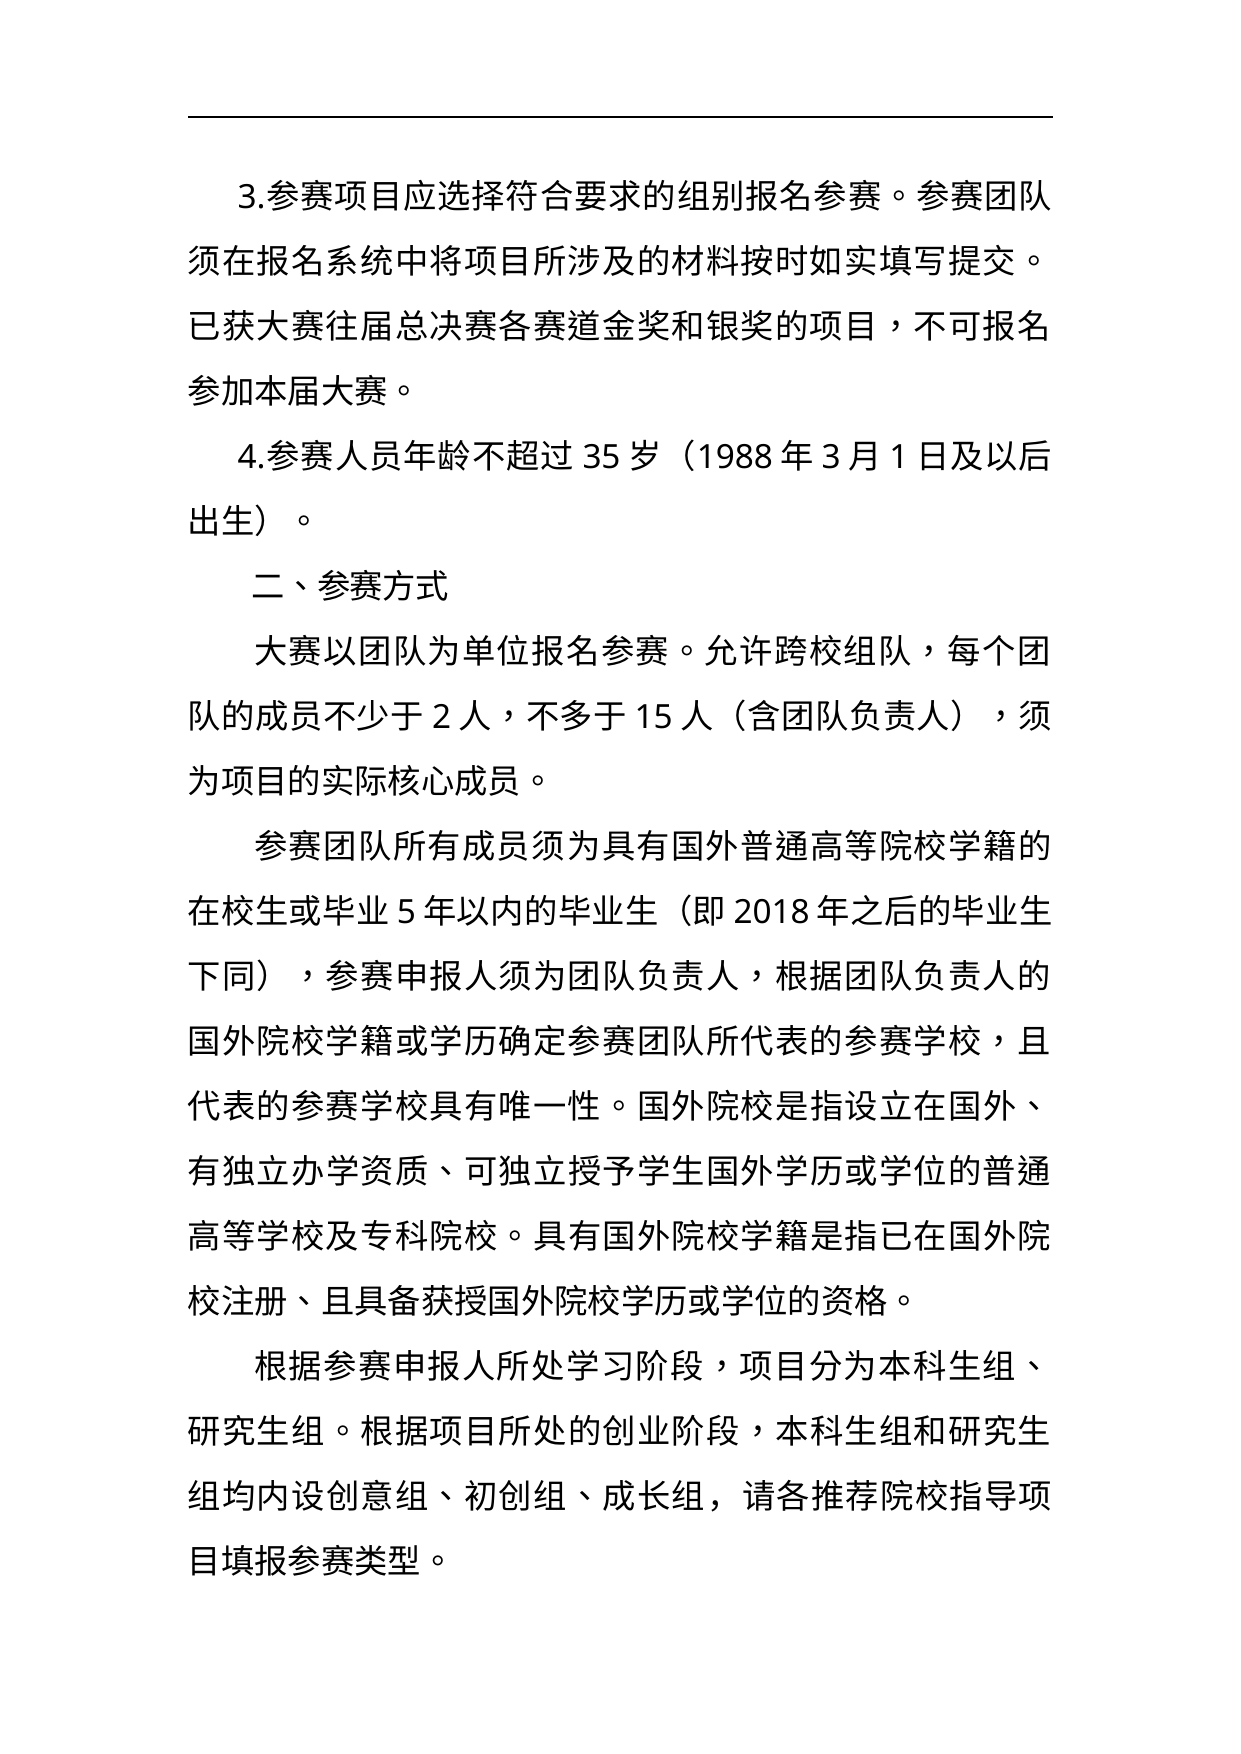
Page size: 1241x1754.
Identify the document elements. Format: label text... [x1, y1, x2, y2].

text 根据参赛申报人所处学习阶段，项目分为本科生组、研究生组。根据项目所处的创业阶段，本科生组和研究生组均内设创意组、初创组、成长组，请各推荐院校指导项目填报参赛类型。 [187, 1332, 1053, 1592]
text 参赛团队所有成员须为具有国外普通高等院校学籍的在校生或毕业5年以内的毕业生（即2018年之后的毕业生，下同），参赛申报人须为团队负责人，根据团队负责人的国外院校学籍或学历确定参赛团队所代表的参赛学校，且代表的参赛学校具有唯一性。国外院校是指设立在国外、有独立办学资质、可独立授予学生国外学历或学位的普通高等学校及专科院校。具有国外院校学籍是指已在国外院校注册、且具备获授国外院校学历或学位的资格。 [187, 812, 1053, 1332]
text 二、参赛方式 [187, 552, 1053, 617]
text 3.参赛项目应选择符合要求的组别报名参赛。参赛团队须在报名系统中将项目所涉及的材料按时如实填写提交。已获大赛往届总决赛各赛道金奖和银奖的项目，不可报名参加本届大赛。 [187, 162, 1053, 422]
text 大赛以团队为单位报名参赛。允许跨校组队，每个团队的成员不少于2人，不多于15人（含团队负责人），须为项目的实际核心成员。 [187, 617, 1053, 812]
text 4.参赛人员年龄不超过35岁（1988年3月1日及以后出生）。 [187, 422, 1053, 552]
